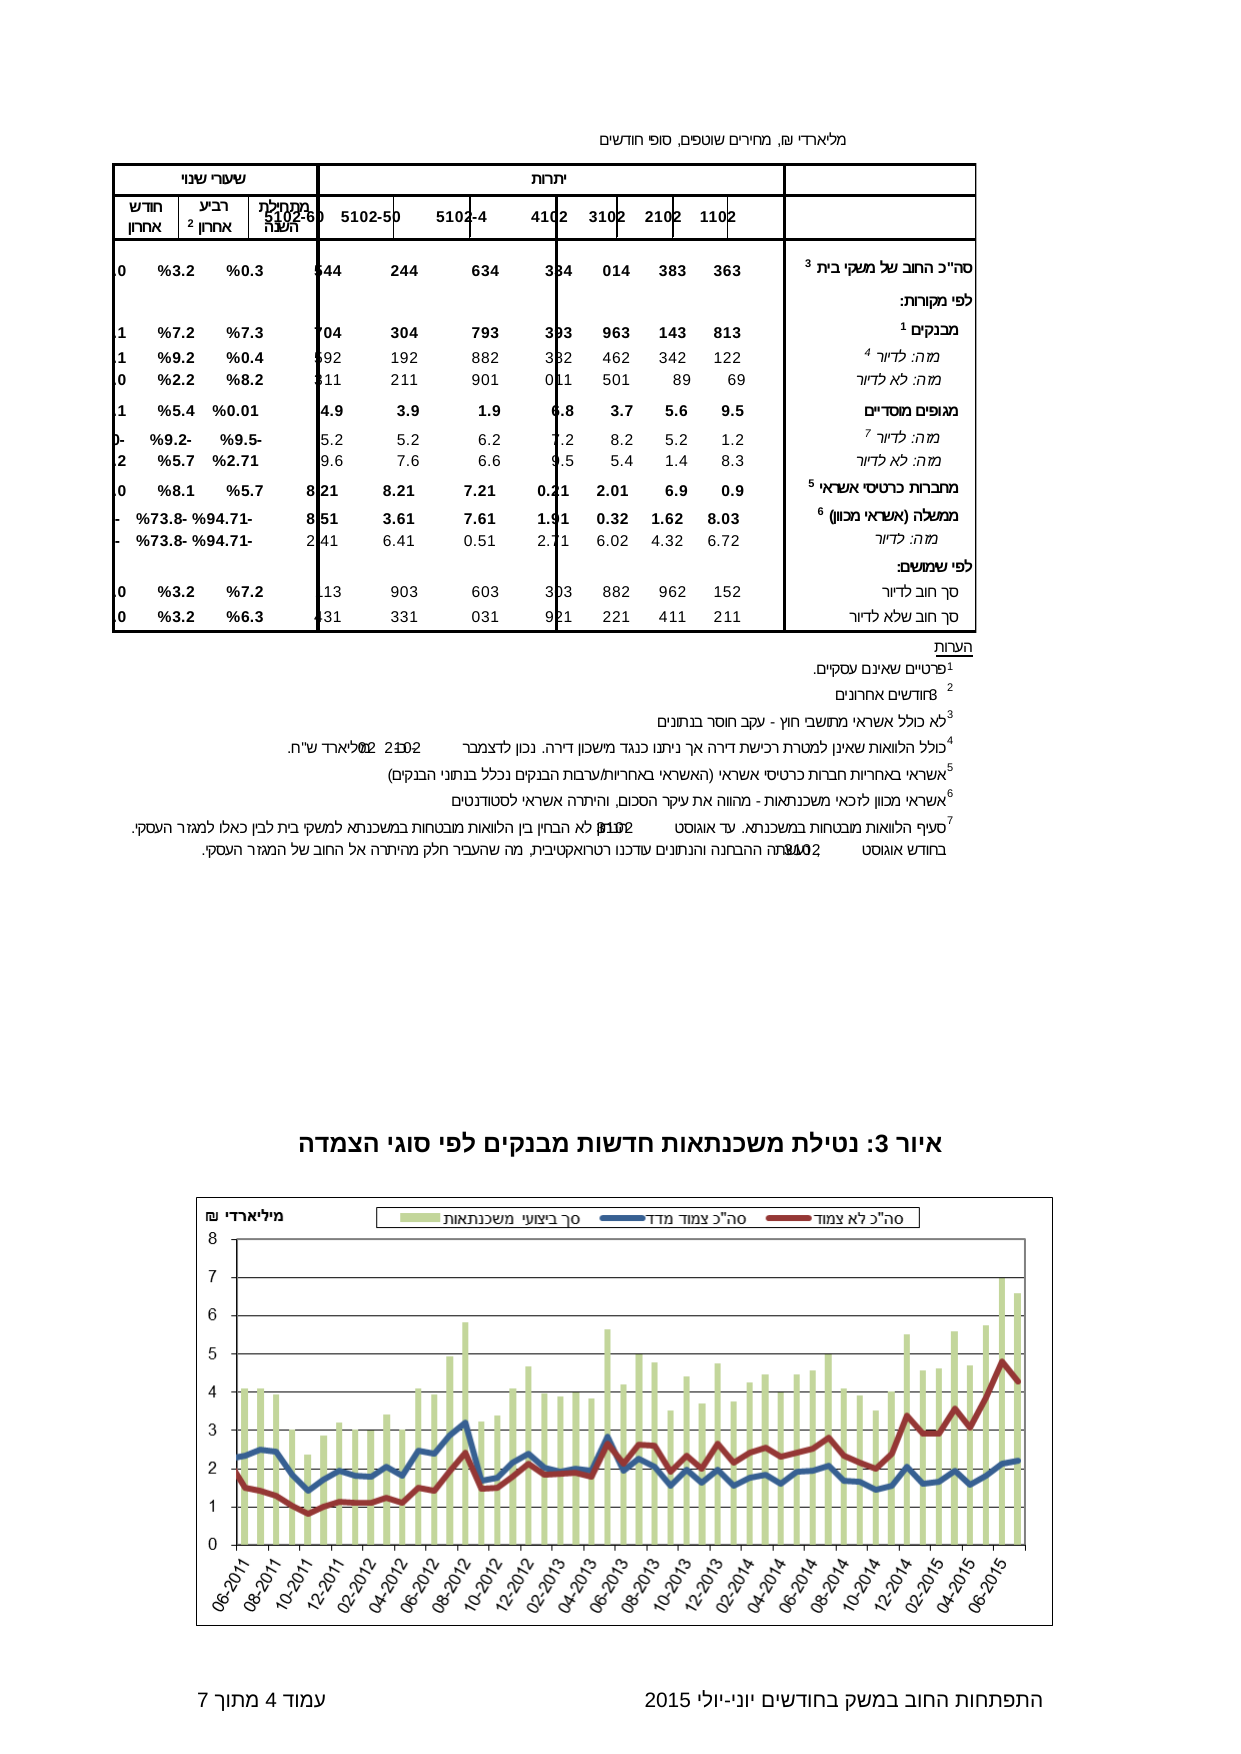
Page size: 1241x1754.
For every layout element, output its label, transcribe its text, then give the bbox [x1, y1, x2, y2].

picture [195, 1197, 1053, 1626]
text איור 3: נטילת משכנתאות חדשות מבנקים לפי סוגי הצמדה [187, 1129, 1053, 1158]
